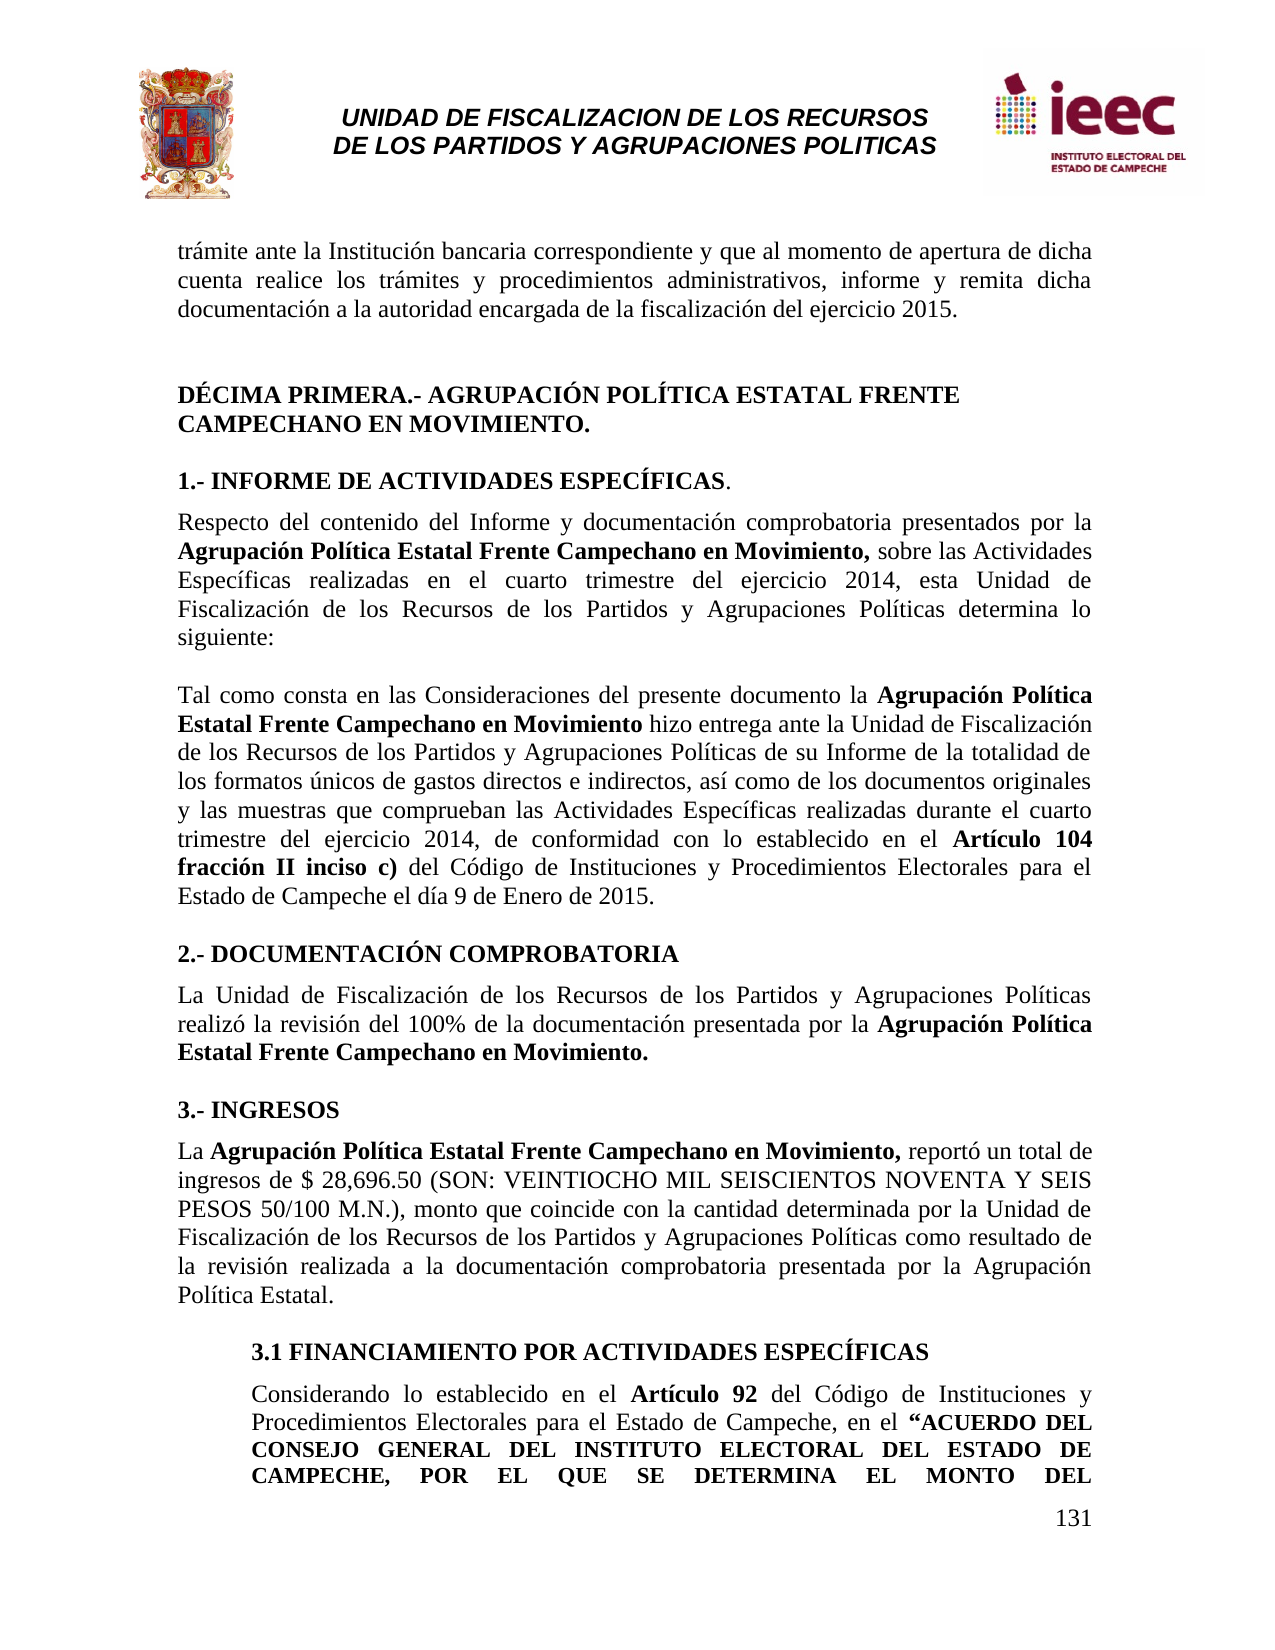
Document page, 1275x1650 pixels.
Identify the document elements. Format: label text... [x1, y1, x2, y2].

text 3.- INGRESOS [177, 1095, 1092, 1124]
text 3.1 FINANCIAMIENTO POR ACTIVIDADES ESPECÍFICAS [251, 1337, 1092, 1366]
text Respecto del contenido del Informe y documentación comprobatoria presentados por la Agrupación Política Estatal Frente Campechano en Movimiento, sobre las Actividades Específicas realizadas en el cuarto trimestre del ejercicio 2014, esta Unidad de Fiscalización de los Recursos de los Partidos y Agrupaciones Políticas determina lo siguiente: [177, 507, 1092, 651]
text DÉCIMA PRIMERA.- AGRUPACIÓN POLÍTICA ESTATAL FRENTE CAMPECHANO EN MOVIMIENTO. [177, 380, 1092, 437]
text 2.- DOCUMENTACIÓN COMPROBATORIA [177, 939, 1092, 967]
text La Agrupación Política Estatal Frente Campechano en Movimiento, reportó un total de ingresos de $ 28,696.50 (SON: VEINTIOCHO MIL SEISCIENTOS NOVENTA Y SEIS PESOS 50/100 M.N.), monto que coincide con la cantidad determinada por la Unidad de Fiscalización de los Recursos de los Partidos y Agrupaciones Políticas como resultado de la revisión realizada a la documentación comprobatoria presentada por la Agrupación Política Estatal. [177, 1136, 1092, 1309]
picture [139, 67, 234, 199]
picture [983, 48, 1205, 196]
text 1.- INFORME DE ACTIVIDADES ESPECÍFICAS. [177, 466, 1092, 495]
text Tal como consta en las Consideraciones del presente documento la Agrupación Política Estatal Frente Campechano en Movimiento hizo entrega ante la Unidad de Fiscalización de los Recursos de los Partidos y Agrupaciones Políticas de su Informe de la totalidad de los formatos únicos de gastos directos e indirectos, así como de los documentos originales y las muestras que comprueban las Actividades Específicas realizadas durante el cuarto trimestre del ejercicio 2014, de conformidad con lo establecido en el Artículo 104 fracción II inciso c) del Código de Instituciones y Procedimientos Electorales para el Estado de Campeche el día 9 de Enero de 2015. [177, 680, 1092, 910]
text La Unidad de Fiscalización de los Recursos de los Partidos y Agrupaciones Políticas realizó la revisión del 100% de la documentación presentada por la Agrupación Política Estatal Frente Campechano en Movimiento. [177, 980, 1092, 1066]
